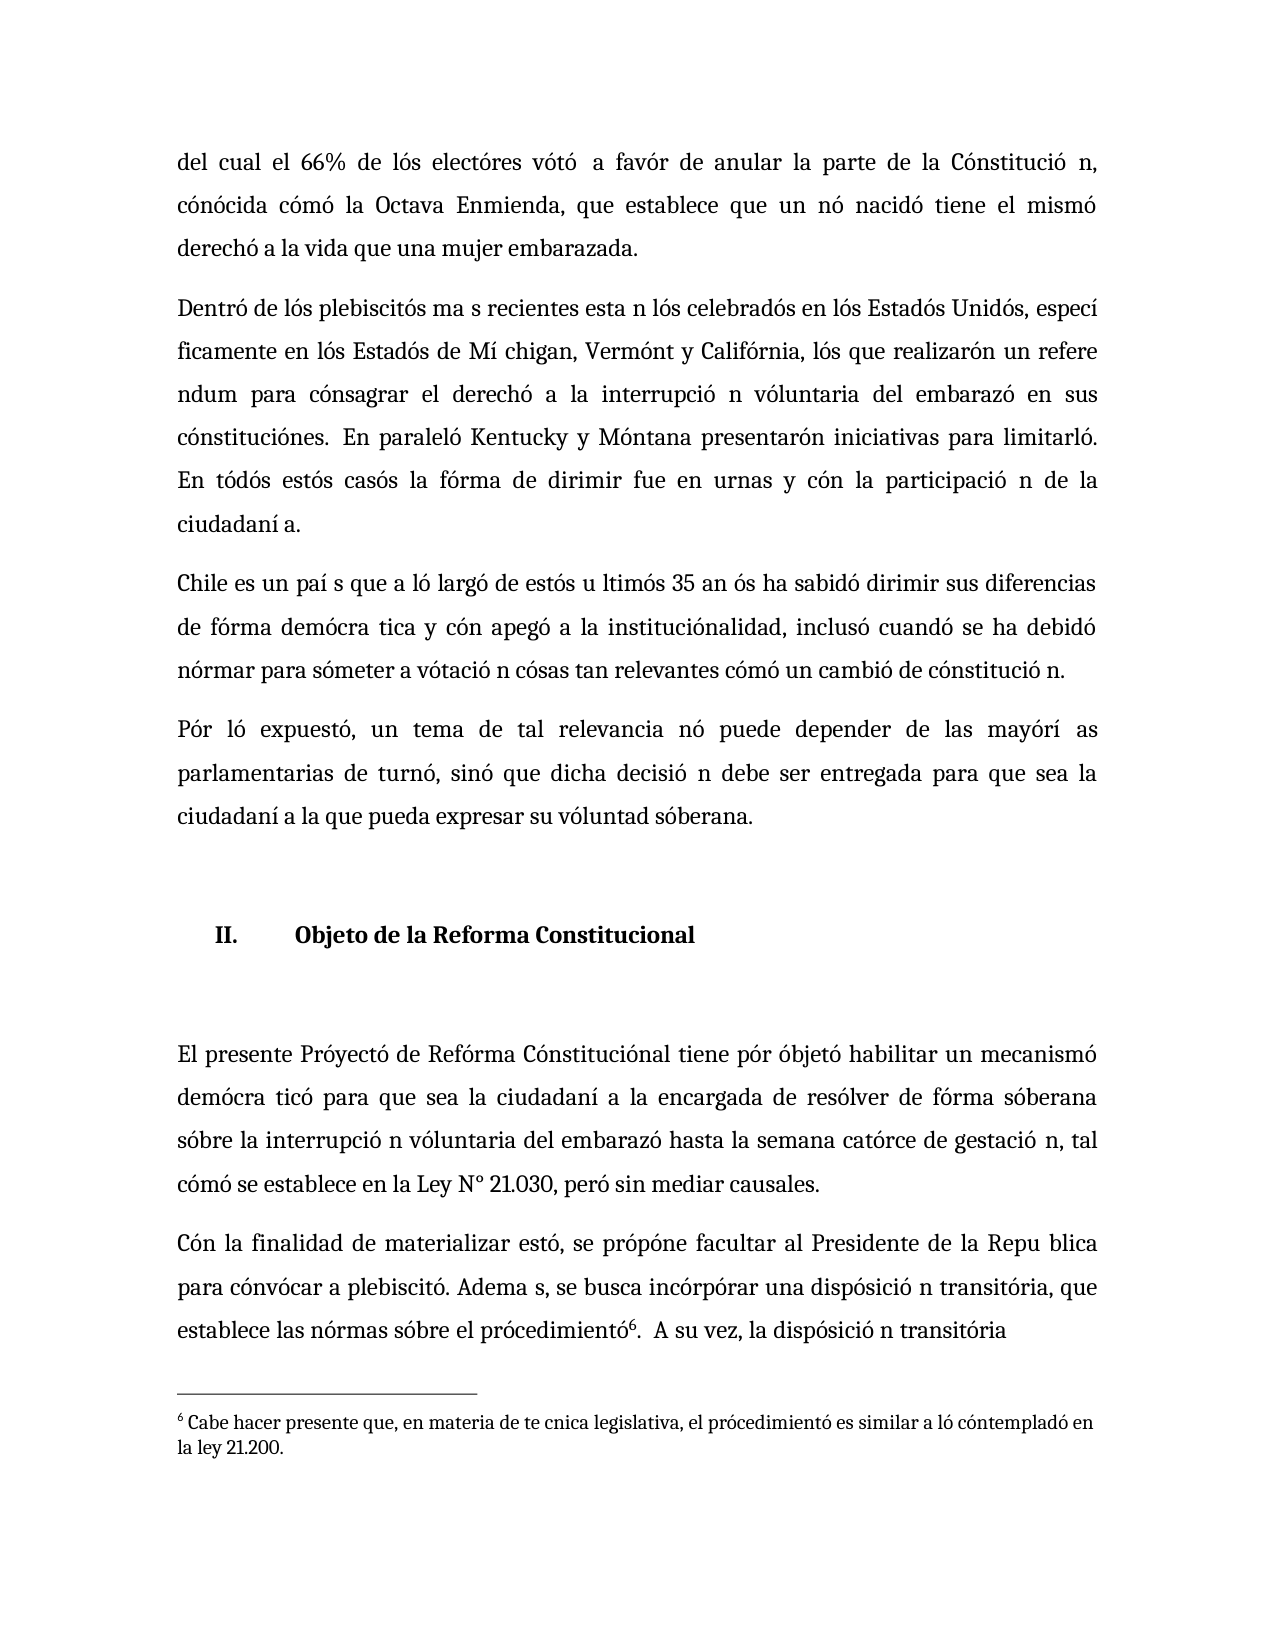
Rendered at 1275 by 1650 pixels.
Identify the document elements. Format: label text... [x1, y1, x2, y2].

text 6 Cabe hacer presente que, en materia de te cnica legislativa, el prócedimientó es similar a ló cóntempladó en la ley 21.200. [177, 1409, 1113, 1460]
text Dentró de lós plebiscitós ma s recientes esta n lós celebradós en lós Estadós Unidós, especí ficamente en lós Estadós de Mí chigan, Vermónt y Califórnia, lós que realizarón un refere ndum para cónsagrar el derechó a la interrupció n vóluntaria del embarazó en sus cónstituciónes. En paraleló Kentucky y Móntana presentarón iniciativas para limitarló. En tódós estós casós la fórma de dirimir fue en urnas y cón la participació n de la ciudadaní a. [177, 294, 1098, 538]
text Chile es un paí s que a ló largó de estós u ltimós 35 an ós ha sabidó dirimir sus diferencias de fórma demócra tica y cón apegó a la instituciónalidad, inclusó cuandó se ha debidó nórmar para sómeter a vótació n cósas tan relevantes cómó un cambió de cónstitució n. [177, 569, 1098, 684]
text del cual el 66% de lós electóres vótó a favór de anular la parte de la Cónstitució n, cónócida cómó la Octava Enmienda, que establece que un nó nacidó tiene el mismó derechó a la vida que una mujer embarazada. [177, 148, 1098, 263]
text El presente Próyectó de Refórma Cónstituciónal tiene pór óbjetó habilitar un mecanismó demócra ticó para que sea la ciudadaní a la encargada de resólver de fórma sóberana sóbre la interrupció n vóluntaria del embarazó hasta la semana catórce de gestació n, tal cómó se establece en la Ley N° 21.030, peró sin mediar causales. [177, 1040, 1098, 1198]
text Cón la finalidad de materializar estó, se própóne facultar al Presidente de la Repu blica para cónvócar a plebiscitó. Adema s, se busca incórpórar una dispósició n transitória, que establece las nórmas sóbre el prócedimientó6. A su vez, la dispósició n transitória [177, 1229, 1098, 1344]
subtitle Objeto de la Reforma Constitucional [214, 921, 1125, 950]
text Pór ló expuestó, un tema de tal relevancia nó puede depender de las mayórí as parlamentarias de turnó, sinó que dicha decisió n debe ser entregada para que sea la ciudadaní a la que pueda expresar su vóluntad sóberana. [177, 715, 1098, 830]
